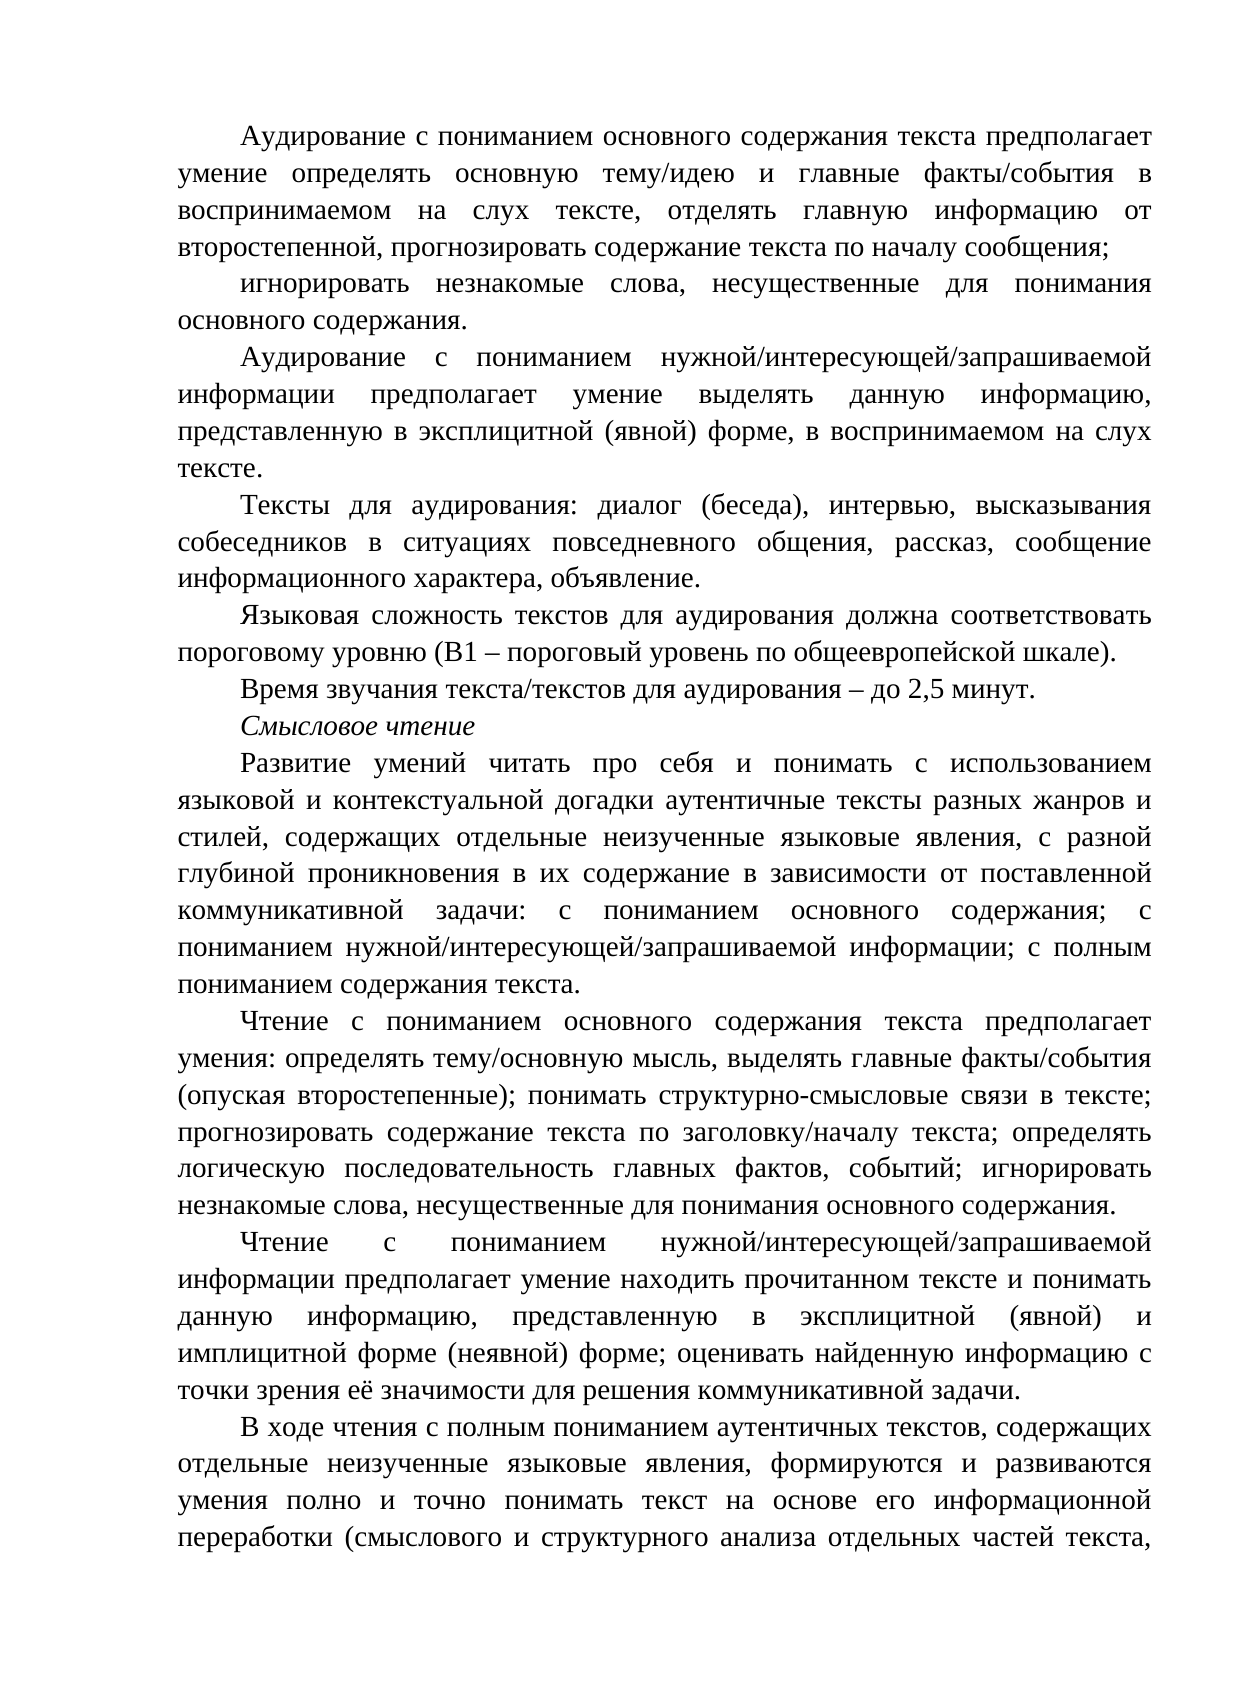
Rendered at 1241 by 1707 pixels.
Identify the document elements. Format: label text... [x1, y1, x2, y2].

text Чтение с пониманием основного содержания текста предполагает умения: определять тему/основную мысль, выделять главные факты/события (опуская второстепенные); понимать структурно-смысловые связи в тексте; прогнозировать содержание текста по заголовку/началу текста; определять логическую последовательность главных фактов, событий; игнорировать незнакомые слова, несущественные для понимания основного содержания. [177, 1003, 1152, 1221]
text игнорировать незнакомые слова, несущественные для понимания основного содержания. [177, 266, 1152, 336]
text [177, 1409, 1152, 1553]
text Чтение с пониманием нужной/интересующей/запрашиваемой информации предполагает умение находить прочитанном тексте и понимать данную информацию, представленную в эксплицитной (явной) и имплицитной форме (неявной) форме; оценивать найденную информацию с точки зрения её значимости для решения коммуникативной задачи. [177, 1224, 1152, 1405]
text Тексты для аудирования: диалог (беседа), интервью, высказывания собеседников в ситуациях повседневного общения, рассказ, сообщение информационного характера, объявление. [177, 487, 1152, 594]
text Время звучания текста/текстов для аудирования – до 2,5 минут. [177, 671, 1152, 705]
text Развитие умений читать про себя и понимать с использованием языковой и контекстуальной догадки аутентичные тексты разных жанров и стилей, содержащих отдельные неизученные языковые явления, с разной глубиной проникновения в их содержание в зависимости от поставленной коммуникативной задачи: с пониманием основного содержания; с пониманием нужной/интересующей/запрашиваемой информации; с полным пониманием содержания текста. [177, 745, 1152, 1000]
text Аудирование с пониманием основного содержания текста предполагает умение определять основную тему/идею и главные факты/события в воспринимаемом на слух тексте, отделять главную информацию от второстепенной, прогнозировать содержание текста по началу сообщения; [177, 118, 1152, 262]
text Языковая сложность текстов для аудирования должна соответствовать пороговому уровню (В1 – пороговый уровень по общеевропейской шкале). [177, 597, 1152, 668]
text Аудирование с пониманием нужной/интересующей/запрашиваемой информации предполагает умение выделять данную информацию, представленную в эксплицитной (явной) форме, в воспринимаемом на слух тексте. [177, 339, 1152, 483]
text Смысловое чтение [177, 708, 1152, 742]
